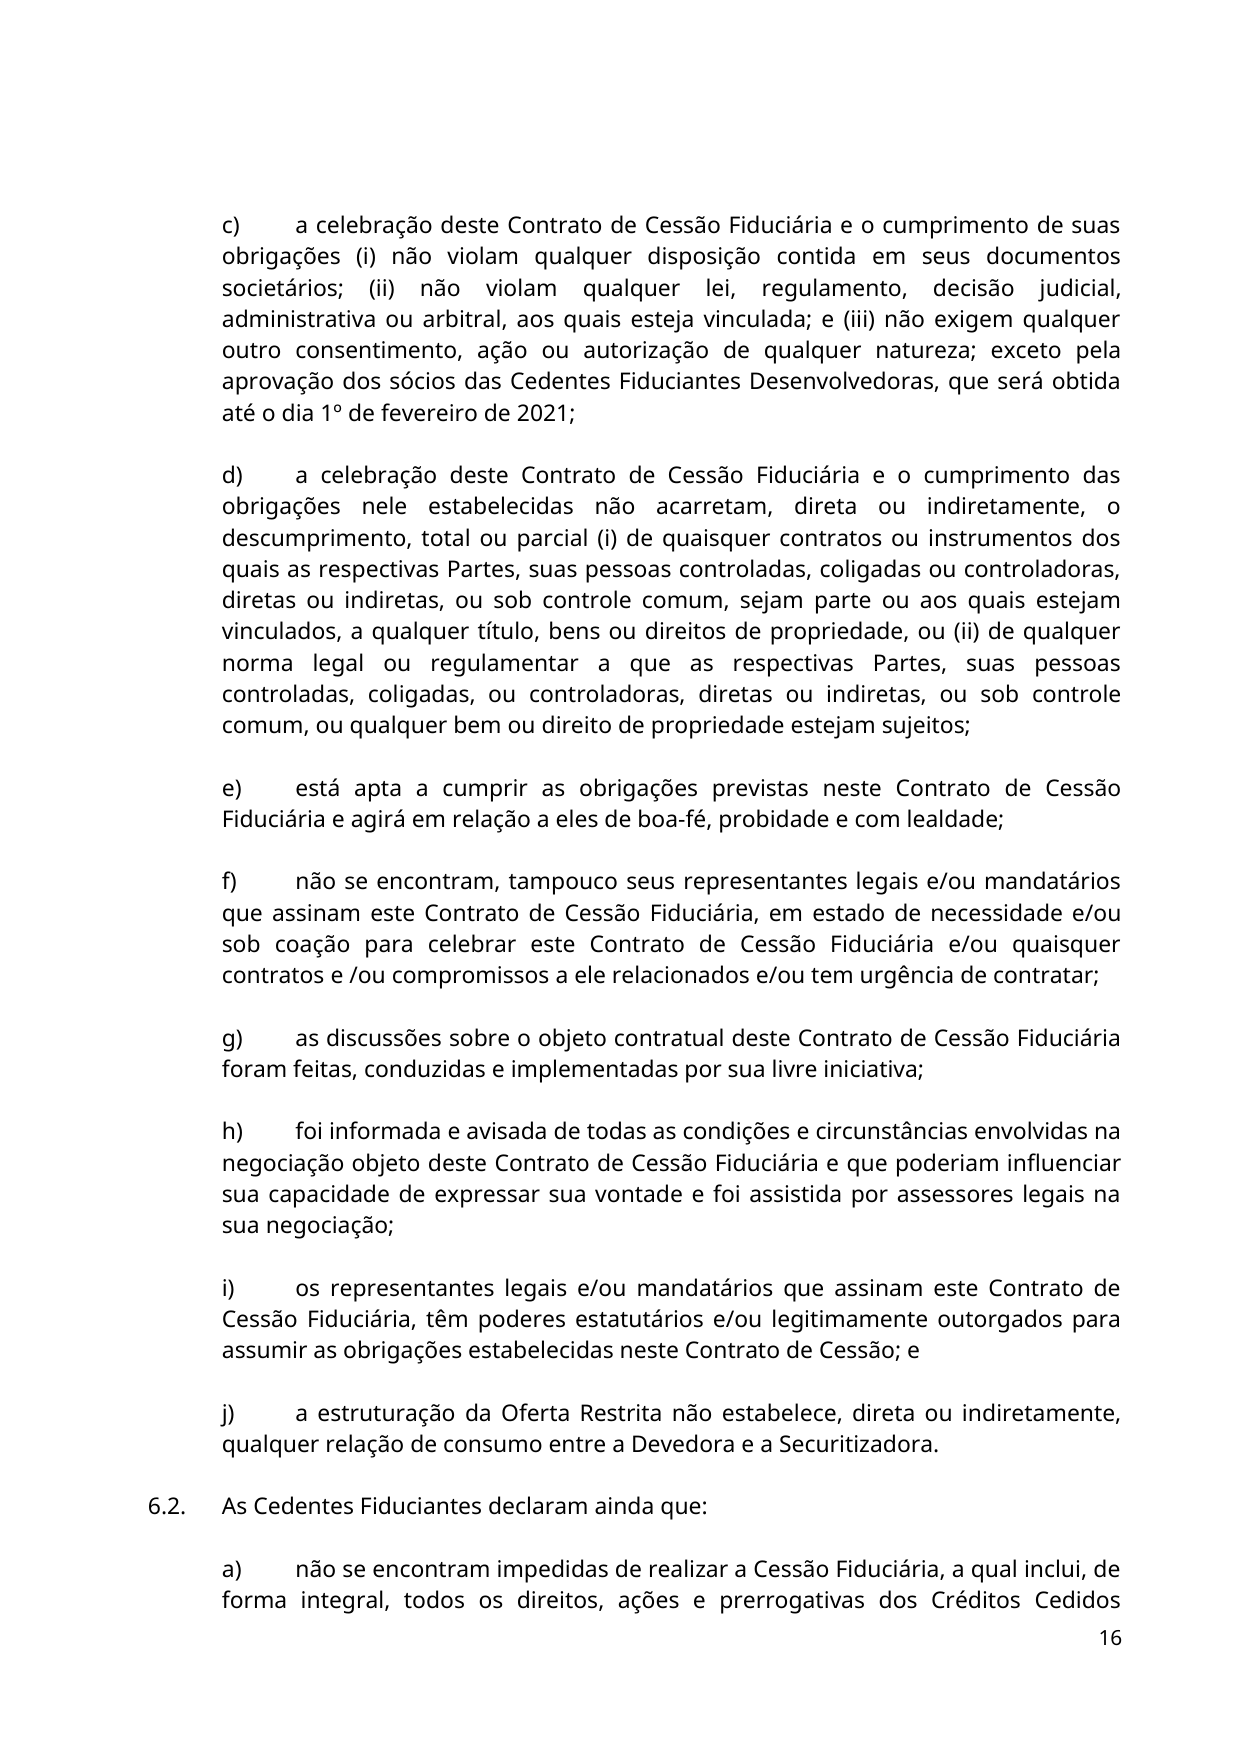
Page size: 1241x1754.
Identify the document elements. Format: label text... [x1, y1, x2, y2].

list a celebração deste Contrato de Cessão Fiduciária e o cumprimento das obrigações nele estabelecidas não acarretam, direta ou indiretamente, o descumprimento, total ou parcial (i) de quaisquer contratos ou instrumentos dos quais as respectivas Partes, suas pessoas controladas, coligadas ou controladoras, diretas ou indiretas, ou sob controle comum, sejam parte ou aos quais estejam vinculados, a qualquer título, bens ou direitos de propriedade, ou (ii) de qualquer norma legal ou regulamentar a que as respectivas Partes, suas pessoas controladas, coligadas, ou controladoras, diretas ou indiretas, ou sob controle comum, ou qualquer bem ou direito de propriedade estejam sujeitos; [222, 458, 1122, 740]
list está apta a cumprir as obrigações previstas neste Contrato de Cessão Fiduciária e agirá em relação a eles de boa-fé, probidade e com lealdade; [222, 771, 1122, 833]
list a estruturação da Oferta Restrita não estabelece, direta ou indiretamente, qualquer relação de consumo entre a Devedora e a Securitizadora. [222, 1396, 1122, 1458]
list a celebração deste Contrato de Cessão Fiduciária e o cumprimento de suas obrigações (i) não violam qualquer disposição contida em seus documentos societários; (ii) não violam qualquer lei, regulamento, decisão judicial, administrativa ou arbitral, aos quais esteja vinculada; e (iii) não exigem qualquer outro consentimento, ação ou autorização de qualquer natureza; exceto pela aprovação dos sócios das Cedentes Fiduciantes Desenvolvedoras, que será obtida até o dia 1º de fevereiro de 2021; [222, 208, 1122, 427]
list os representantes legais e/ou mandatários que assinam este Contrato de Cessão Fiduciária, têm poderes estatutários e/ou legitimamente outorgados para assumir as obrigações estabelecidas neste Contrato de Cessão; e [222, 1271, 1122, 1365]
list as discussões sobre o objeto contratual deste Contrato de Cessão Fiduciária foram feitas, conduzidas e implementadas por sua livre iniciativa; [222, 1021, 1122, 1083]
list foi informada e avisada de todas as condições e circunstâncias envolvidas na negociação objeto deste Contrato de Cessão Fiduciária e que poderiam influenciar sua capacidade de expressar sua vontade e foi assistida por assessores legais na sua negociação; [222, 1115, 1122, 1240]
list não se encontram, tampouco seus representantes legais e/ou mandatários que assinam este Contrato de Cessão Fiduciária, em estado de necessidade e/ou sob coação para celebrar este Contrato de Cessão Fiduciária e/ou quaisquer contratos e /ou compromissos a ele relacionados e/ou tem urgência de contratar; [222, 865, 1122, 990]
list As Cedentes Fiduciantes declaram ainda que: [148, 1490, 1122, 1521]
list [222, 1552, 1122, 1615]
